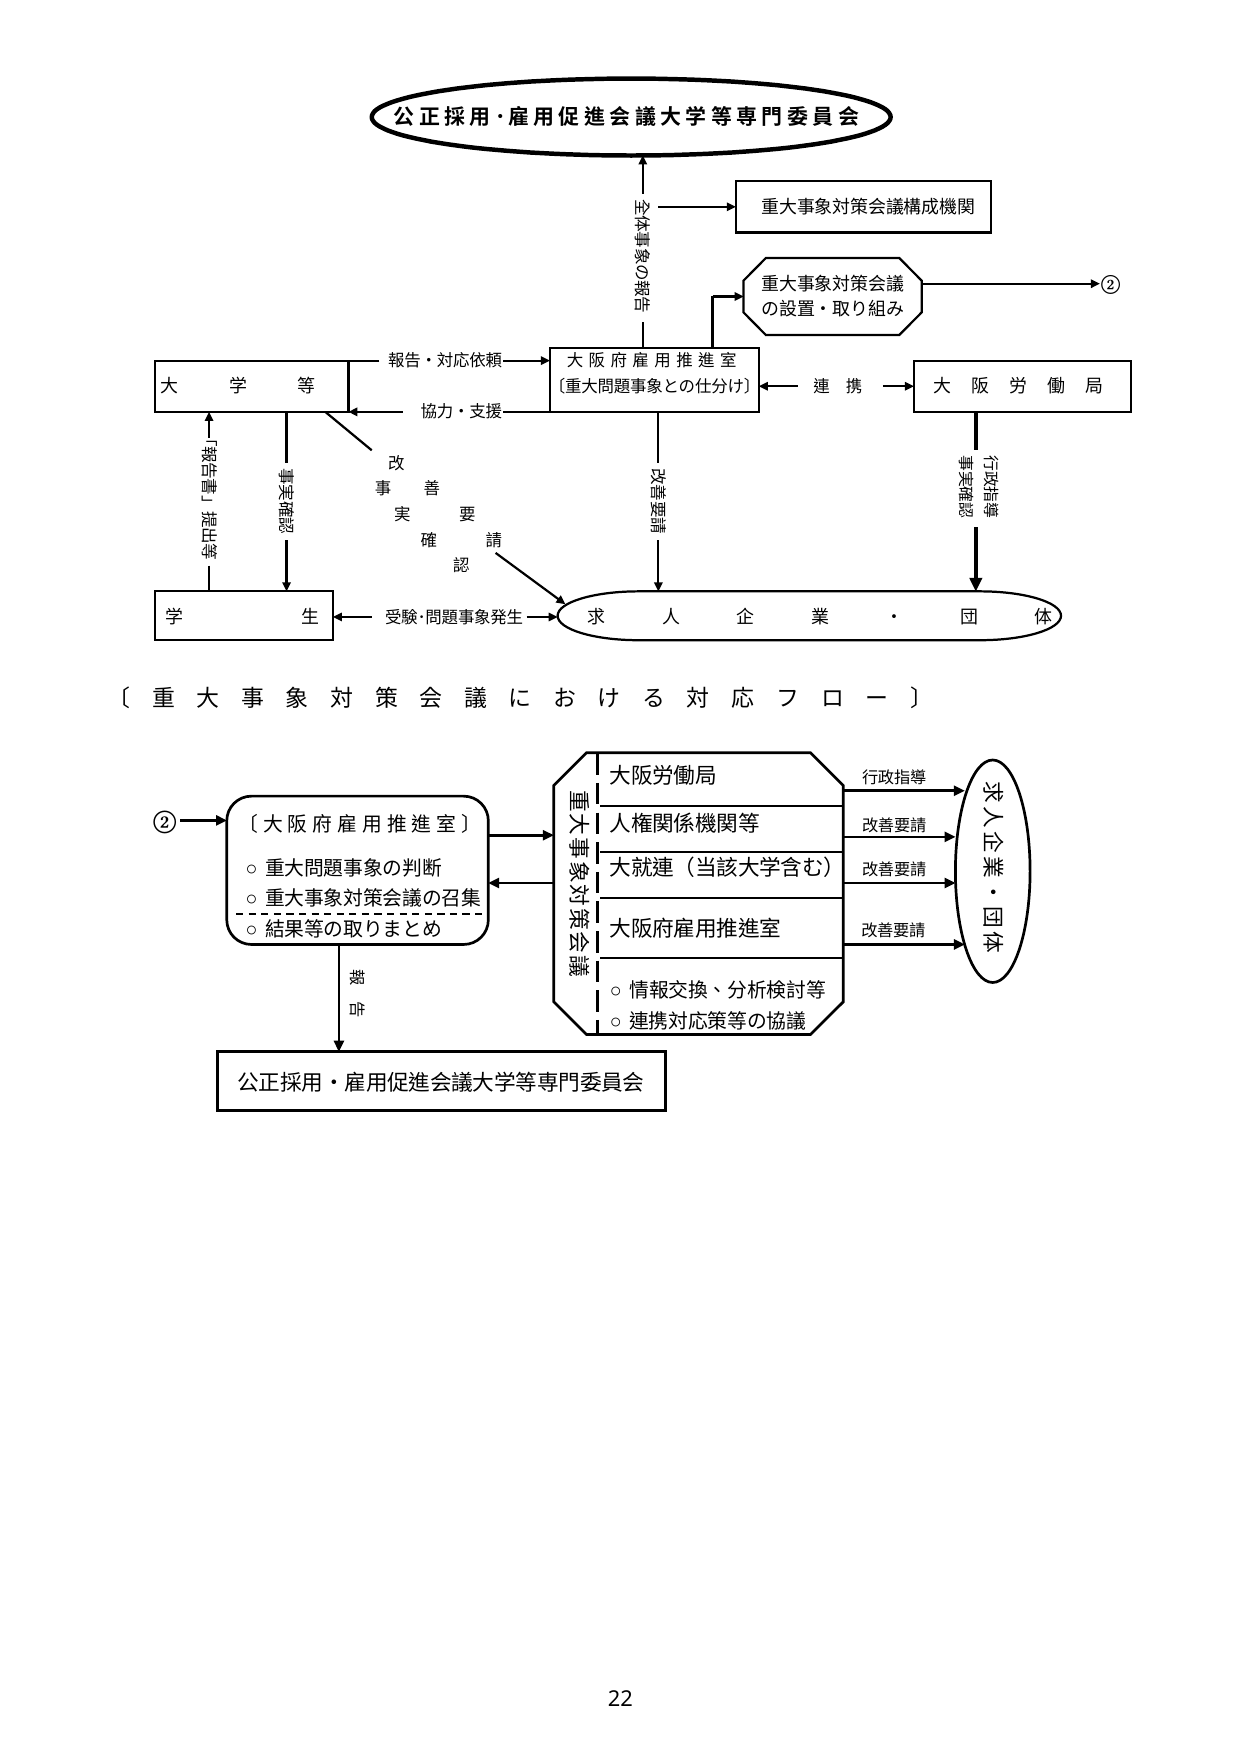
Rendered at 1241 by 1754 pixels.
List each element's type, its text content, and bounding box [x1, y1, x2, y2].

text 〔重大事象対策会議における対応フロー〕 [63, 680, 1177, 713]
